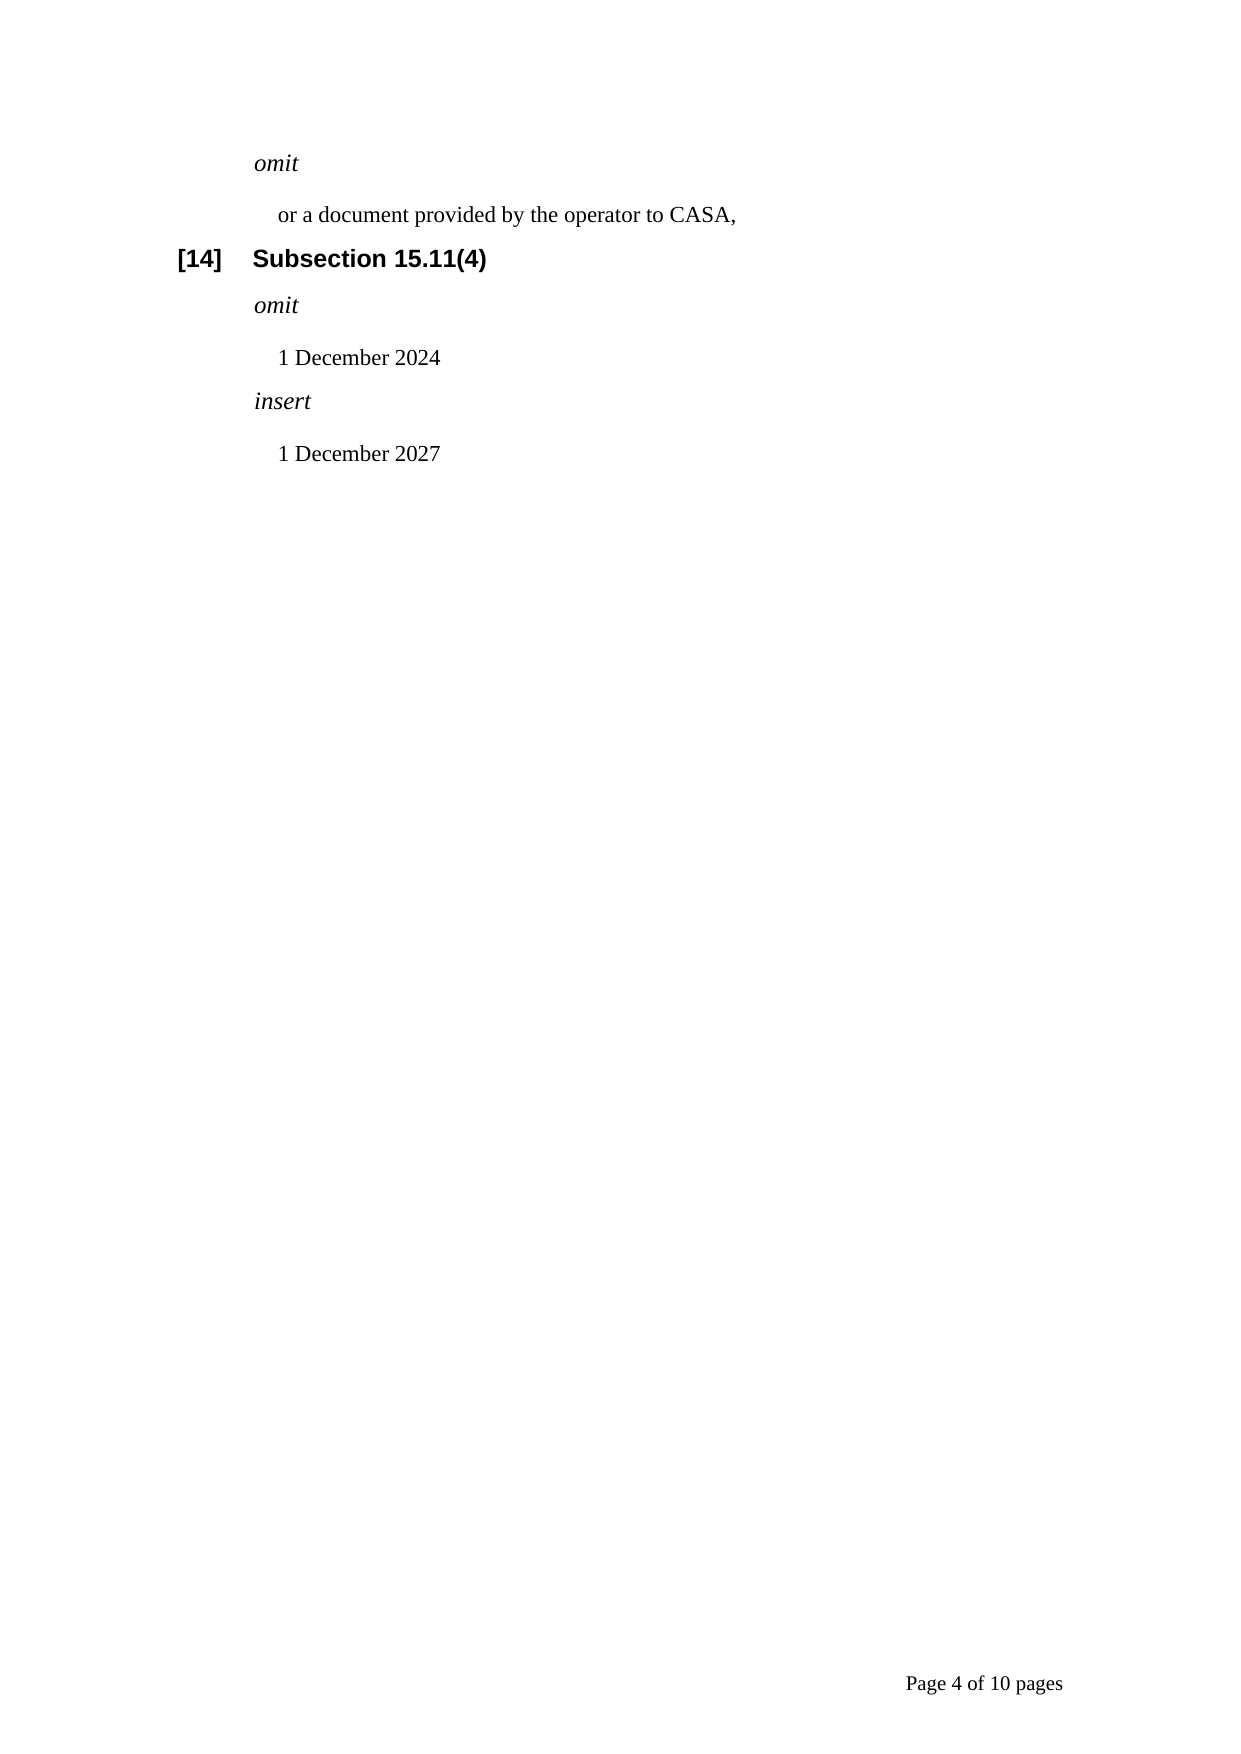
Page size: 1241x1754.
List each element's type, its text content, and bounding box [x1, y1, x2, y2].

text 1 December 2027 [278, 440, 1063, 467]
subtitle [14] Subsection 15.11(4) [177, 244, 1063, 273]
text omit [254, 148, 1063, 176]
text insert [254, 386, 1063, 415]
text or a document provided by the operator to CASA, [278, 202, 1063, 228]
text 1 December 2024 [278, 344, 1063, 370]
text omit [254, 290, 1063, 318]
